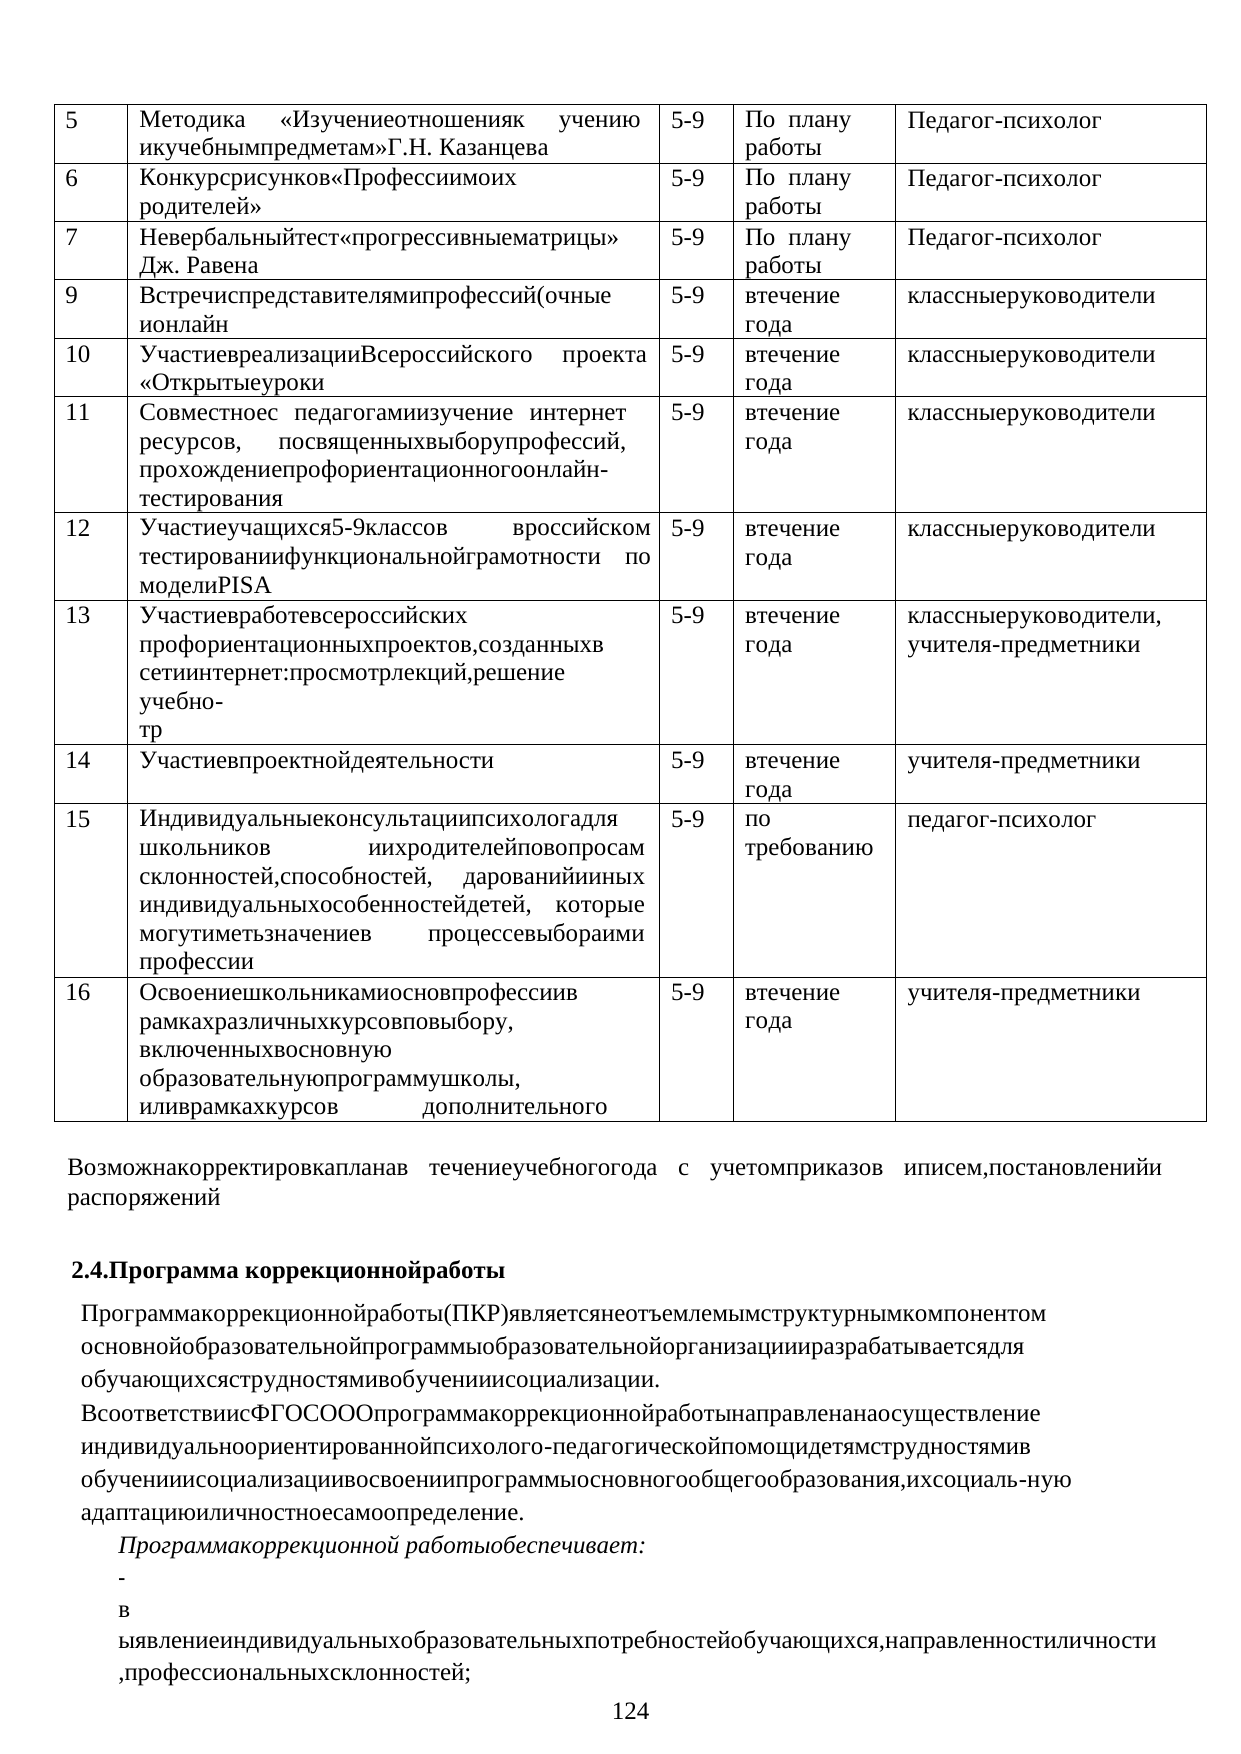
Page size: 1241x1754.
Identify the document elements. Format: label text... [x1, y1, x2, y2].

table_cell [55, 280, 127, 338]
text 2.4.Программа коррекционнойработы [71, 1255, 1208, 1284]
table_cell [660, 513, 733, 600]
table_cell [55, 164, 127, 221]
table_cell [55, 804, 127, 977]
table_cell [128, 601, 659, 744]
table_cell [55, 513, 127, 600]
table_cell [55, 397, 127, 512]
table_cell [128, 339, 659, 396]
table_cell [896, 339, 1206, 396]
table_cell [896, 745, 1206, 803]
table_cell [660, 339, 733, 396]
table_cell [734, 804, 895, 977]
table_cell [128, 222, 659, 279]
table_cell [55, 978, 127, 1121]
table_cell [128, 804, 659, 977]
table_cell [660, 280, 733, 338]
text ВсоответствиисФГОСОООпрограммакоррекционнойработынаправленанаосуществление индивидуальноориентированнойпсихолого-педагогическойпомощидетямструдностямив обученииисоциализациивосвоениипрограммыосновногообщегообразования,ихсоциаль-ную адаптациюиличностноесамоопределение. [81, 1398, 1157, 1526]
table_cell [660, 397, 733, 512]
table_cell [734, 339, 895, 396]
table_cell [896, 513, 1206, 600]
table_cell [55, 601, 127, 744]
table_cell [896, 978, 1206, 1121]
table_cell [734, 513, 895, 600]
text Программакоррекционной работыобеспечивает: [118, 1530, 1208, 1559]
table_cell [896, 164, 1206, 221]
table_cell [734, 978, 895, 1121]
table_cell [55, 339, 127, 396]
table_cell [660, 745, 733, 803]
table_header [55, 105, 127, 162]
text -выявлениеиндивидуальныхобразовательныхпотребностейобучающихся,направленностиличности,профессиональныхсклонностей; [118, 1562, 1160, 1686]
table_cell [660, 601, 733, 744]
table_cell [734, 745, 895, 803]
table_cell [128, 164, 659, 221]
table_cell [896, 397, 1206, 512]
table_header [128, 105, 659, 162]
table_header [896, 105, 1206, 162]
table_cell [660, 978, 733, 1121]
text Программакоррекционнойработы(ПКР)являетсянеотъемлемымструктурнымкомпонентом основнойобразовательнойпрограммыобразовательнойорганизациииразрабатываетсядля обучающихсяструдностямивобученииисоциализации. [81, 1298, 1156, 1393]
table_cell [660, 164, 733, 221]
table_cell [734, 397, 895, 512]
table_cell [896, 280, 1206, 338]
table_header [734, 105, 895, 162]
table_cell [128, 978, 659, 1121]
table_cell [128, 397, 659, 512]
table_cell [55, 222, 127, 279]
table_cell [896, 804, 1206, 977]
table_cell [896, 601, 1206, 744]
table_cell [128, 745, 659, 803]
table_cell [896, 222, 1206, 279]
text Возможнакорректировкапланав течениеучебногогода с учетомприказов иписем,постановленийи распоряжений [67, 1152, 1162, 1211]
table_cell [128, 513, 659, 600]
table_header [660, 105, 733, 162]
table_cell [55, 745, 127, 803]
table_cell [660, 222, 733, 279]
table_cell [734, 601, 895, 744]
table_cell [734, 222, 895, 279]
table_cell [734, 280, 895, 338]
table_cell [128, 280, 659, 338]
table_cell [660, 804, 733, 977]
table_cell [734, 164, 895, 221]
